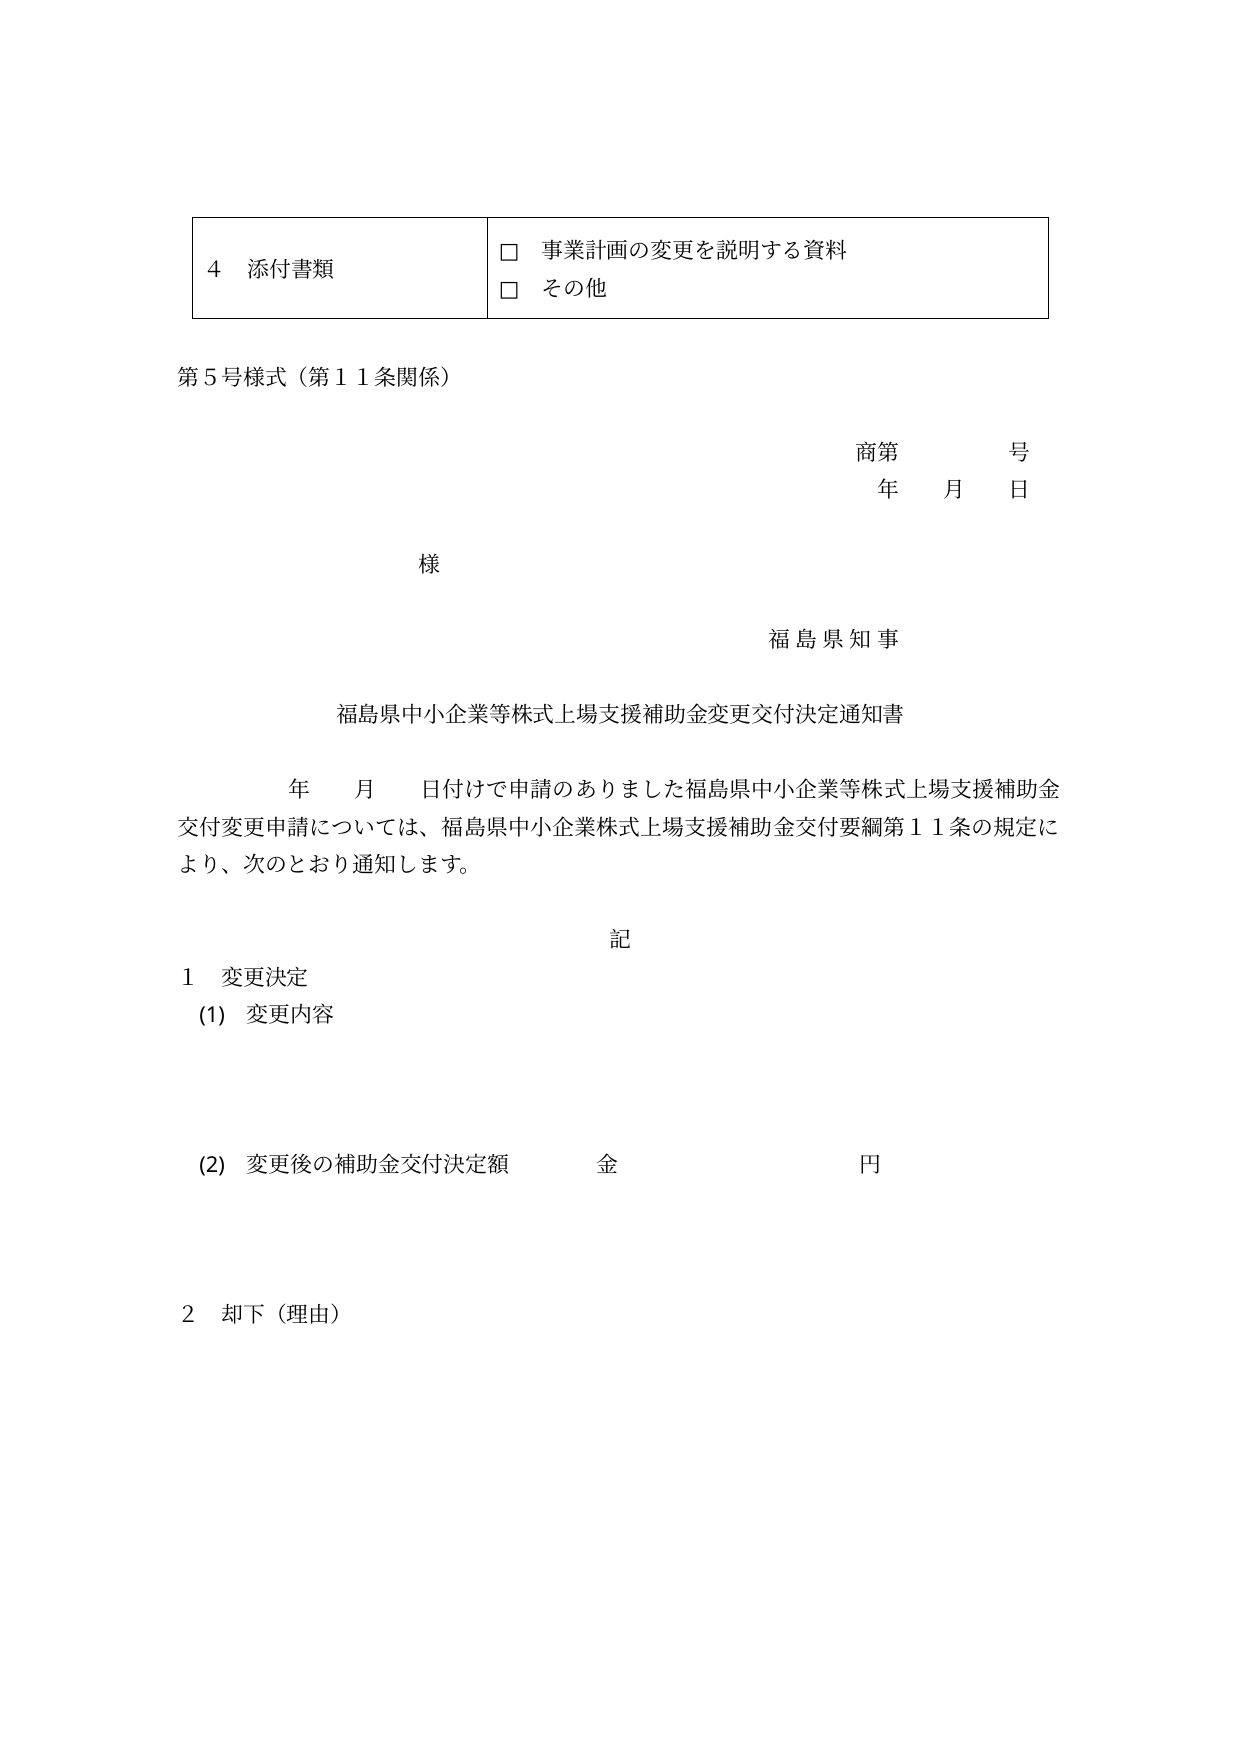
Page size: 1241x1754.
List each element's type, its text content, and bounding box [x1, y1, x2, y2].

text 福島県知事 [177, 619, 1063, 657]
text (2) 変更後の補助金交付決定額 金 円 [177, 1144, 1063, 1182]
text 年 月 日付けで申請のありました福島県中小企業等株式上場支援補助金交付変更申請については、福島県中小企業株式上場支援補助金交付要綱第１１条の規定により、次のとおり通知します。 [177, 769, 1063, 882]
table_cell □ 事業計画の変更を説明する資料 □ その他 [488, 218, 1048, 318]
table_cell ４ 添付書類 [193, 218, 487, 318]
subtitle 記 [177, 919, 1063, 957]
text 福島県中小企業等株式上場支援補助金変更交付決定通知書 [177, 694, 1063, 732]
text 様 [177, 544, 1063, 582]
text １ 変更決定 [177, 957, 1063, 994]
text 年 月 日 [177, 469, 1063, 507]
text 第５号様式（第１１条関係） [177, 357, 1063, 394]
text (1) 変更内容 [177, 994, 1063, 1032]
text 商第 号 [177, 432, 1063, 469]
text ２ 却下（理由） [177, 1294, 1063, 1332]
